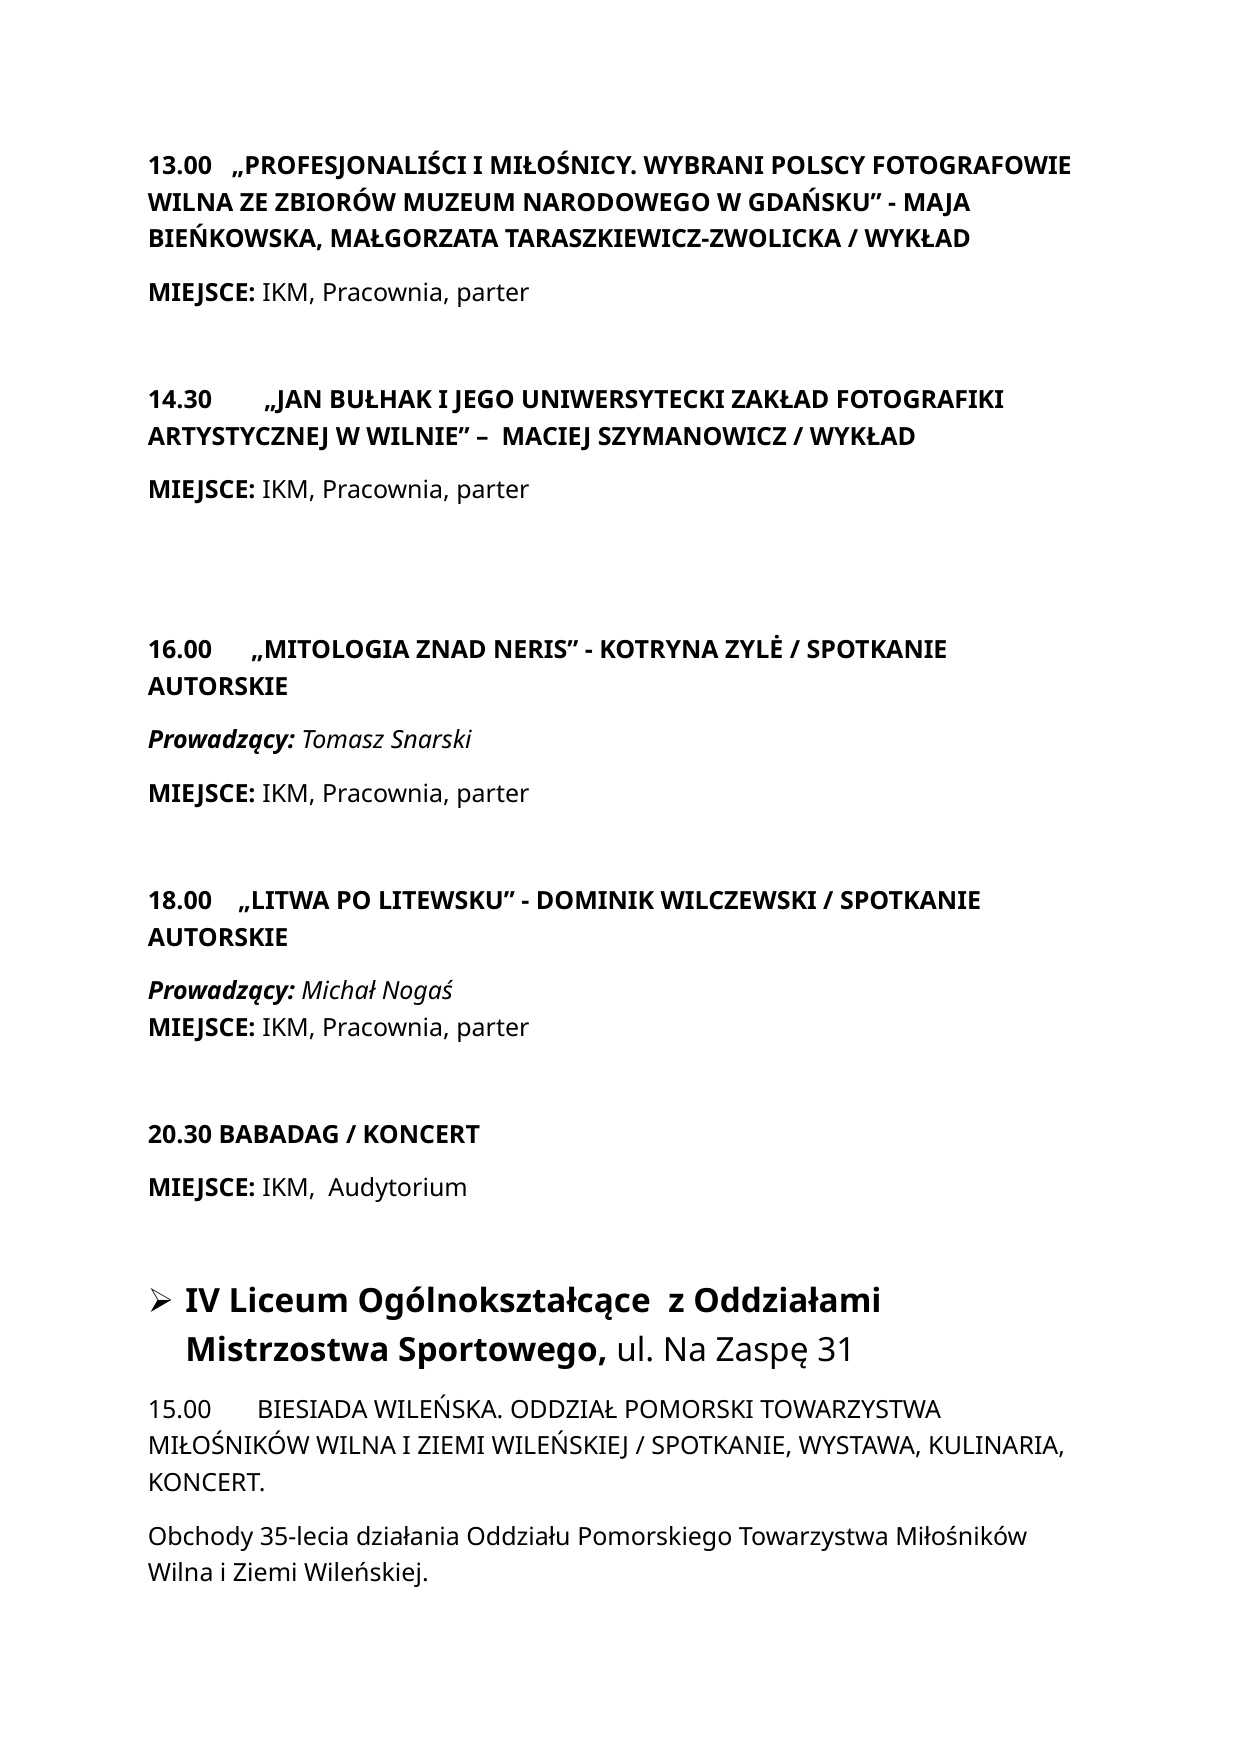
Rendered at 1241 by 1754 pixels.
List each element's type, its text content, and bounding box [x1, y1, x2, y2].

text 13.00 „PROFESJONALIŚCI I MIŁOŚNICY. WYBRANI POLSCY FOTOGRAFOWIE WILNA ZE ZBIORÓW MUZEUM NARODOWEGO W GDAŃSKU” - MAJA BIEŃKOWSKA, MAŁGORZATA TARASZKIEWICZ-ZWOLICKA / WYKŁAD [148, 148, 1093, 255]
text 14.30 „JAN BUŁHAK I JEGO UNIWERSYTECKI ZAKŁAD FOTOGRAFIKI ARTYSTYCZNEJ W WILNIE” – MACIEJ SZYMANOWICZ / WYKŁAD [148, 381, 1093, 452]
text MIEJSCE: IKM, Audytorium [148, 1170, 1093, 1204]
text Prowadzący: Tomasz Snarski [148, 722, 1093, 756]
text Obchody 35-lecia działania Oddziału Pomorskiego Towarzystwa Miłośników Wilna i Ziemi Wileńskiej. [148, 1518, 1093, 1589]
text 15.00 BIESIADA WILEŃSKA. ODDZIAŁ POMORSKI TOWARZYSTWA MIŁOŚNIKÓW WILNA I ZIEMI WILEŃSKIEJ / SPOTKANIE, WYSTAWA, KULINARIA, KONCERT. [148, 1391, 1093, 1499]
text MIEJSCE: IKM, Pracownia, parter [148, 776, 1093, 810]
text 16.00 „MITOLOGIA ZNAD NERIS” - KOTRYNA ZYLĖ / SPOTKANIE AUTORSKIE [148, 632, 1093, 703]
text 18.00 „LITWA PO LITEWSKU” - DOMINIK WILCZEWSKI / SPOTKANIE AUTORSKIE [148, 882, 1093, 953]
text MIEJSCE: IKM, Pracownia, parter [148, 274, 1093, 309]
text Prowadzący: Michał Nogaś MIEJSCE: IKM, Pracownia, parter [148, 973, 1093, 1043]
list IV Liceum Ogólnokształcące z Oddziałami Mistrzostwa Sportowego, ul. Na Zaspę 31 [148, 1277, 1093, 1371]
text 20.30 BABADAG / KONCERT [148, 1116, 1093, 1150]
text MIEJSCE: IKM, Pracownia, parter [148, 472, 1093, 506]
